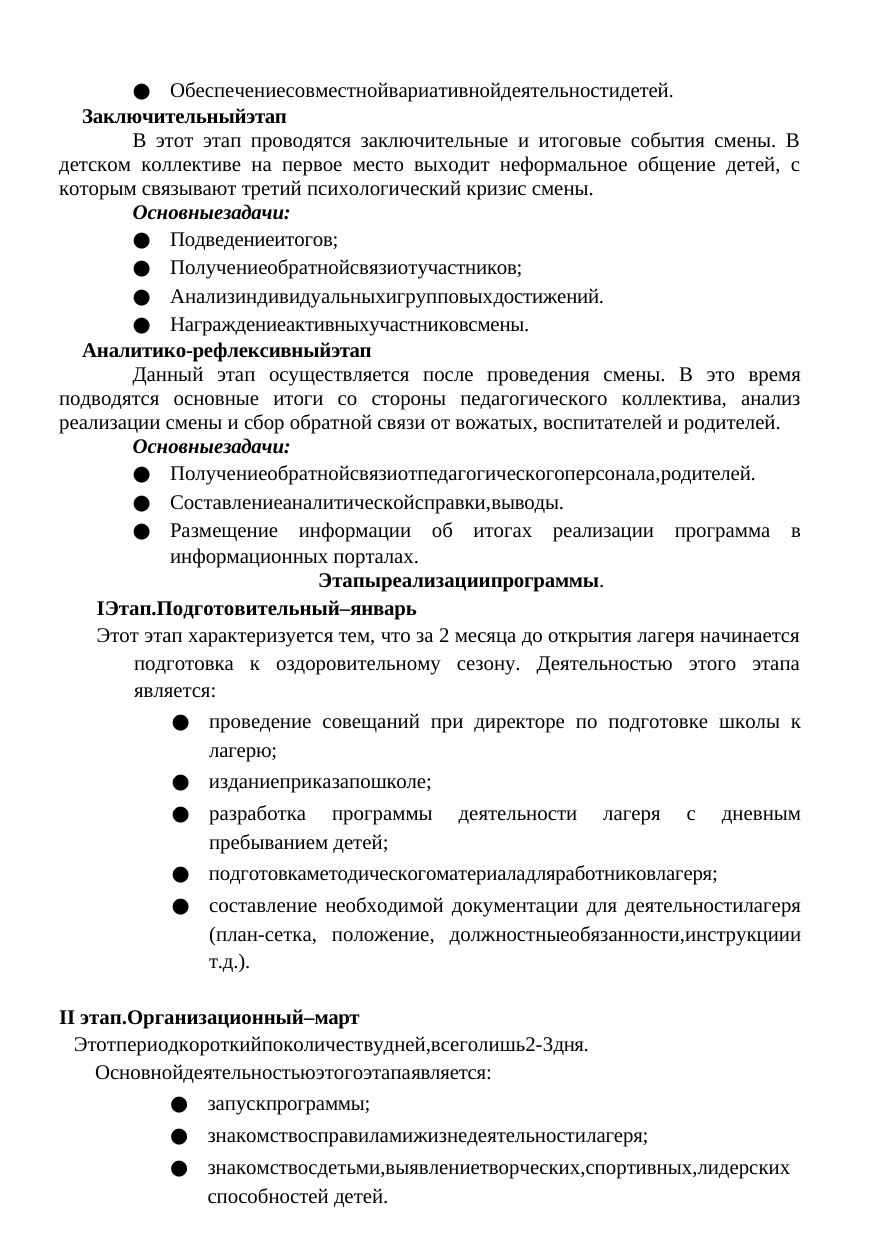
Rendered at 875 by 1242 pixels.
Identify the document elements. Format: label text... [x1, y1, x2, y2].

subtitle Основныезадачи: [132, 434, 830, 458]
text IЭтап.Подготовительный–январь [96, 596, 830, 619]
list знакомствосдетьми,выявлениетворческих,спортивных,лидерских способностей детей. [170, 1152, 801, 1208]
list Подведениеитогов; [132, 224, 830, 252]
list Размещение информации об итогах реализации программа в информационных порталах. [132, 515, 802, 568]
text Основнойдеятельностьюэтогоэтапаявляется: [95, 1060, 830, 1084]
text Этот этап характеризуется тем, что за 2 месяца до открытия лагеря начинается подготовка к оздоровительному сезону. Деятельностью этого этапа является: [96, 623, 801, 702]
subtitle Заключительныйэтап [44, 103, 830, 128]
list Обеспечениесовместнойвариативнойдеятельностидетей. [132, 75, 830, 103]
list Награждениеактивныхучастниковсмены. [132, 309, 830, 338]
text Этотпериодкороткийпоколичествудней,всеголишь2-3дня. [73, 1032, 830, 1056]
subtitle Этапыреализациипрограммы. [318, 568, 830, 592]
subtitle Аналитико-рефлексивныйэтап [44, 338, 830, 362]
list изданиеприказапошколе; [171, 766, 830, 794]
list разработка программы деятельности лагеря с дневным пребыванием детей; [171, 798, 801, 854]
list Составлениеаналитическойсправки,выводы. [132, 487, 830, 515]
list составление необходимой документации для деятельностилагеря (план-сетка, положение, должностныеобязанности,инструкциии т.д.). [171, 890, 801, 973]
list проведение совещаний при директоре по подготовке школы к лагерю; [171, 706, 802, 762]
list запускпрограммы; [170, 1088, 830, 1116]
list Получениеобратнойсвязиотпедагогическогоперсонала,родителей. [132, 458, 830, 487]
subtitle Основныезадачи: [132, 200, 830, 224]
list подготовкаметодическогоматериаладляработниковлагеря; [171, 858, 830, 886]
list Получениеобратнойсвязиотучастников; [132, 252, 830, 281]
text Данный этап осуществляется после проведения смены. В это время подводятся основные итоги со стороны педагогического коллектива, анализ реализации смены и сбор обратной связи от вожатых, воспитателей и родителей. [59, 362, 801, 434]
list Анализиндивидуальныхигрупповыхдостижений. [132, 281, 830, 309]
subtitle этап.Организационный–март [59, 1004, 830, 1029]
list знакомствосправиламижизнедеятельностилагеря; [170, 1120, 830, 1148]
text В этот этап проводятся заключительные и итоговые события смены. В детском коллективе на первое место выходит неформальное общение детей, с которым связывают третий психологический кризис смены. [59, 128, 801, 200]
